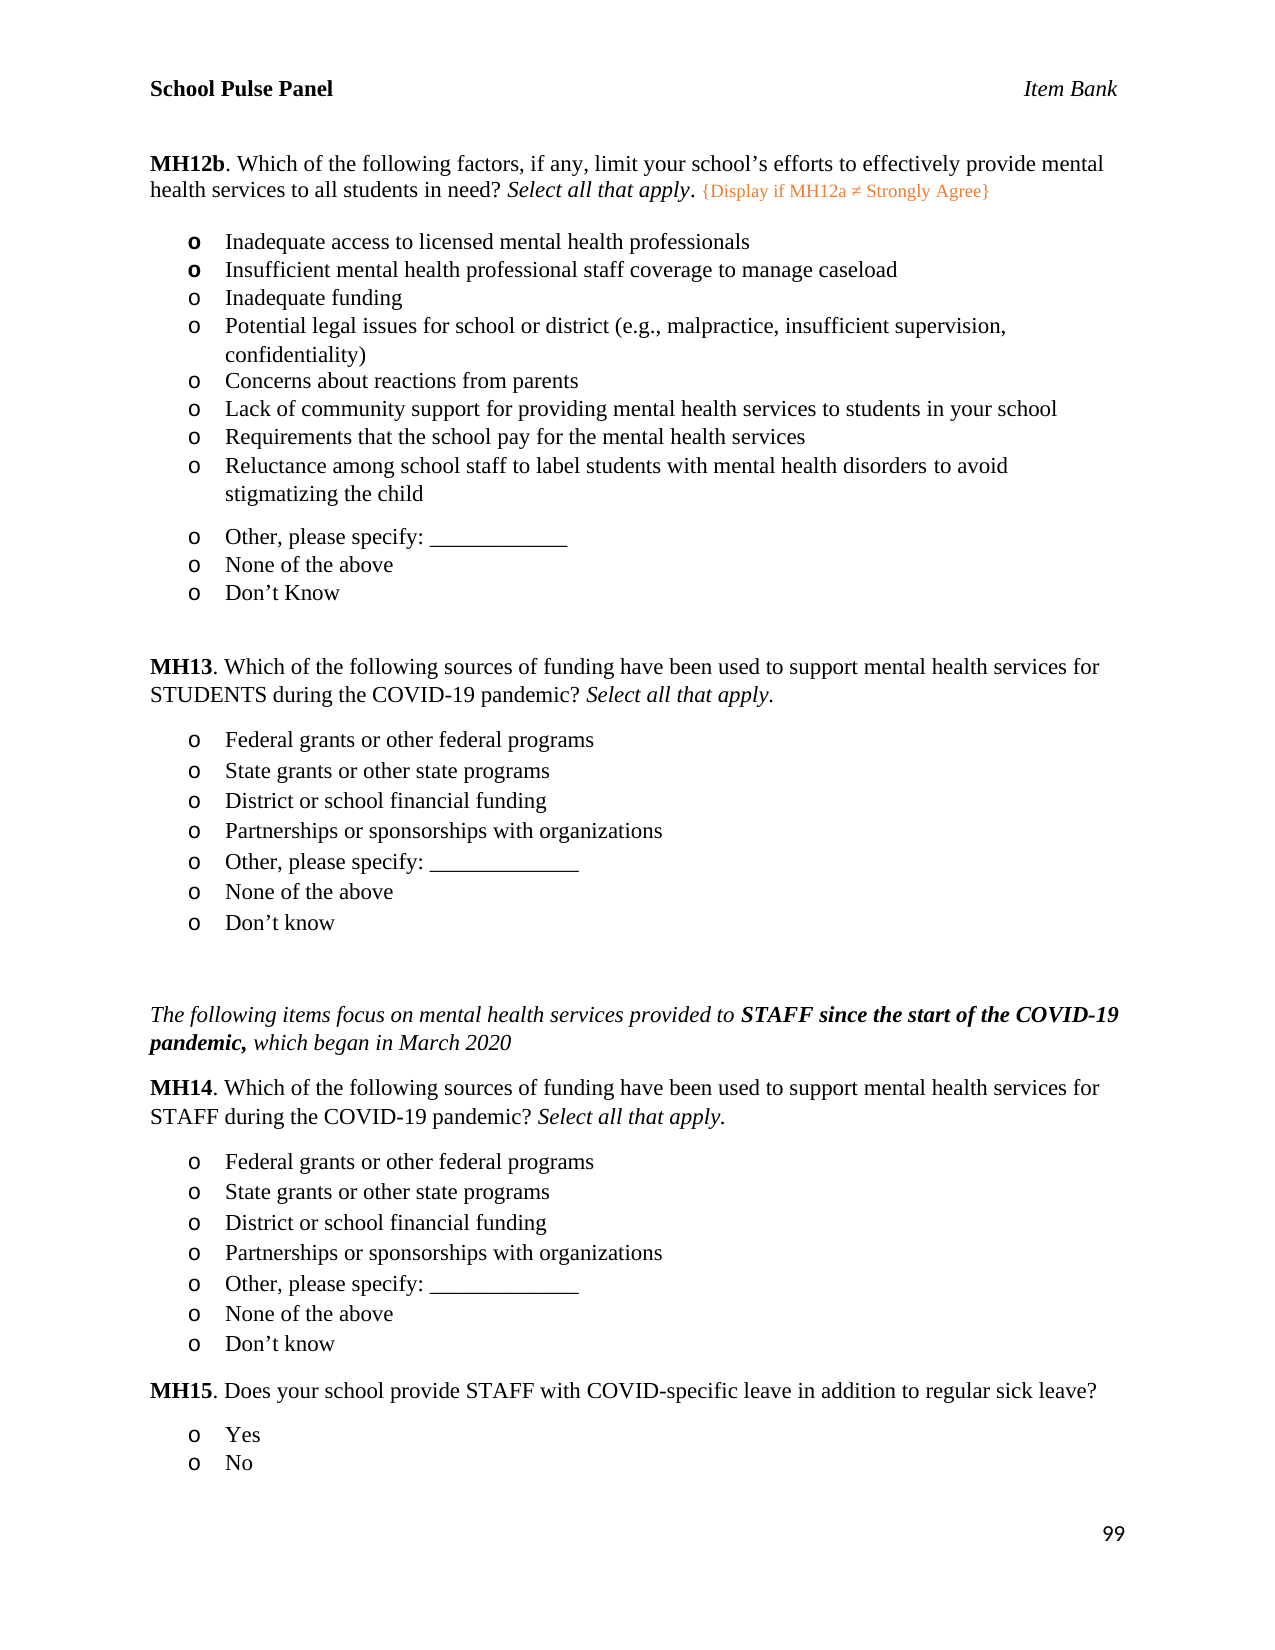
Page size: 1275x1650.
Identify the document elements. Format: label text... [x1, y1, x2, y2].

list State grants or other state programs [187, 1178, 1125, 1207]
text MH15. Does your school provide STAFF with COVID-specific leave in addition to regular sick leave? [150, 1378, 1125, 1404]
list Partnerships or sponsorships with organizations [187, 1239, 1125, 1267]
list No [187, 1449, 1125, 1477]
text MH14. Which of the following sources of funding have been used to support mental health services for STAFF during the COVID-19 pandemic? Select all that apply. [150, 1074, 1125, 1129]
list Reluctance among school staff to label students with mental health disorders to avoid stigmatizing the child [187, 452, 1125, 506]
list District or school financial funding [187, 1209, 1125, 1237]
list None of the above [187, 551, 1125, 579]
list Don’t Know [187, 579, 1125, 608]
list District or school financial funding [187, 787, 1125, 815]
list Inadequate access to licensed mental health professionals [187, 228, 1125, 256]
list Lack of community support for providing mental health services to students in your school [187, 395, 1125, 423]
list Federal grants or other federal programs [187, 726, 1125, 754]
list None of the above [187, 878, 1125, 907]
list State grants or other state programs [187, 757, 1125, 785]
list Other, please specify: _____________ [187, 848, 1125, 876]
list Other, please specify: ____________ [187, 523, 1125, 551]
list Requirements that the school pay for the mental health services [187, 423, 1125, 452]
text MH12b. Which of the following factors, if any, limit your school’s efforts to effectively provide mental health services to all students in need? Select all that apply. {Display if MH12a ≠ Strongly Agree} [150, 150, 1125, 203]
text The following items focus on mental health services provided to STAFF since the start of the COVID-19 pandemic, which began in March 2020 [150, 1001, 1125, 1056]
list Insufficient mental health professional staff coverage to manage caseload [187, 256, 1125, 284]
list Concerns about reactions from parents [187, 367, 1125, 395]
list None of the above [187, 1300, 1125, 1328]
list Inadequate funding [187, 284, 1125, 312]
list Partnerships or sponsorships with organizations [187, 817, 1125, 846]
list Potential legal issues for school or district (e.g., malpractice, insufficient supervision, confidentiality) [187, 312, 1125, 367]
text MH13. Which of the following sources of funding have been used to support mental health services for STUDENTS during the COVID-19 pandemic? Select all that apply. [150, 653, 1125, 707]
list Don’t know [187, 909, 1125, 937]
list Federal grants or other federal programs [187, 1148, 1125, 1176]
list Don’t know [187, 1331, 1125, 1359]
list Yes [187, 1421, 1125, 1449]
list Other, please specify: _____________ [187, 1270, 1125, 1298]
